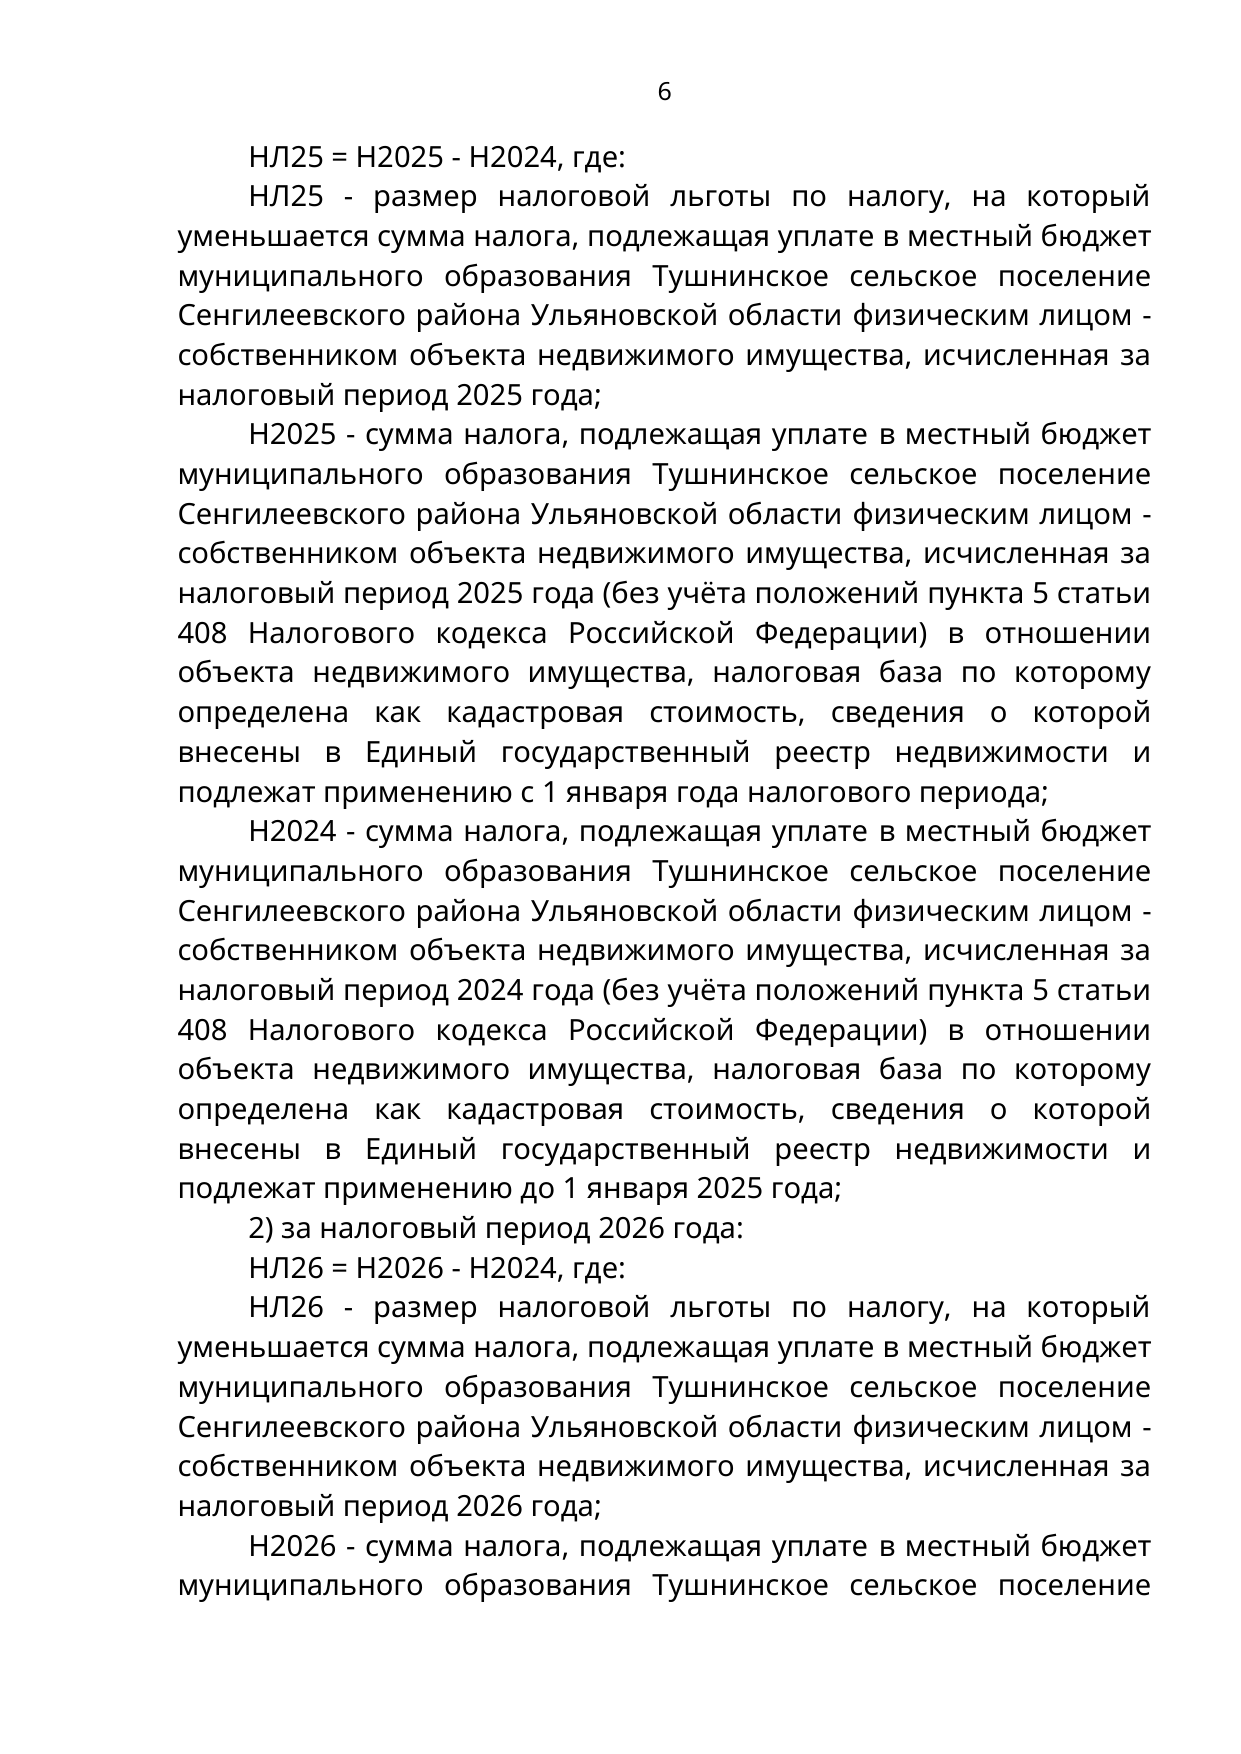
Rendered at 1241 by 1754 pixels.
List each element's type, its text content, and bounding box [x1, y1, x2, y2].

text Н2025 - сумма налога, подлежащая уплате в местный бюджет муниципального образования Тушнинское сельское поселение Сенгилеевского района Ульяновской области физическим лицом - собственником объекта недвижимого имущества, исчисленная за налоговый период 2025 года (без учёта положений пункта 5 статьи 408 Налогового кодекса Российской Федерации) в отношении объекта недвижимого имущества, налоговая база по которому определена как кадастровая стоимость, сведения о которой внесены в Единый государственный реестр недвижимости и подлежат применению с 1 января года налогового периода; [177, 414, 1152, 811]
text 2) за налоговый период 2026 года: [177, 1207, 1152, 1247]
text НЛ25 = Н2025 - Н2024, где: [177, 136, 1152, 176]
text Н2024 - сумма налога, подлежащая уплате в местный бюджет муниципального образования Тушнинское сельское поселение Сенгилеевского района Ульяновской области физическим лицом - собственником объекта недвижимого имущества, исчисленная за налоговый период 2024 года (без учёта положений пункта 5 статьи 408 Налогового кодекса Российской Федерации) в отношении объекта недвижимого имущества, налоговая база по которому определена как кадастровая стоимость, сведения о которой внесены в Единый государственный реестр недвижимости и подлежат применению до 1 января 2025 года; [177, 811, 1152, 1207]
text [177, 1525, 1152, 1604]
text НЛ26 = Н2026 - Н2024, где: [177, 1247, 1152, 1287]
text НЛ25 - размер налоговой льготы по налогу, на который уменьшается сумма налога, подлежащая уплате в местный бюджет муниципального образования Тушнинское сельское поселение Сенгилеевского района Ульяновской области физическим лицом - собственником объекта недвижимого имущества, исчисленная за налоговый период 2025 года; [177, 176, 1152, 414]
text НЛ26 - размер налоговой льготы по налогу, на который уменьшается сумма налога, подлежащая уплате в местный бюджет муниципального образования Тушнинское сельское поселение Сенгилеевского района Ульяновской области физическим лицом - собственником объекта недвижимого имущества, исчисленная за налоговый период 2026 года; [177, 1287, 1152, 1525]
